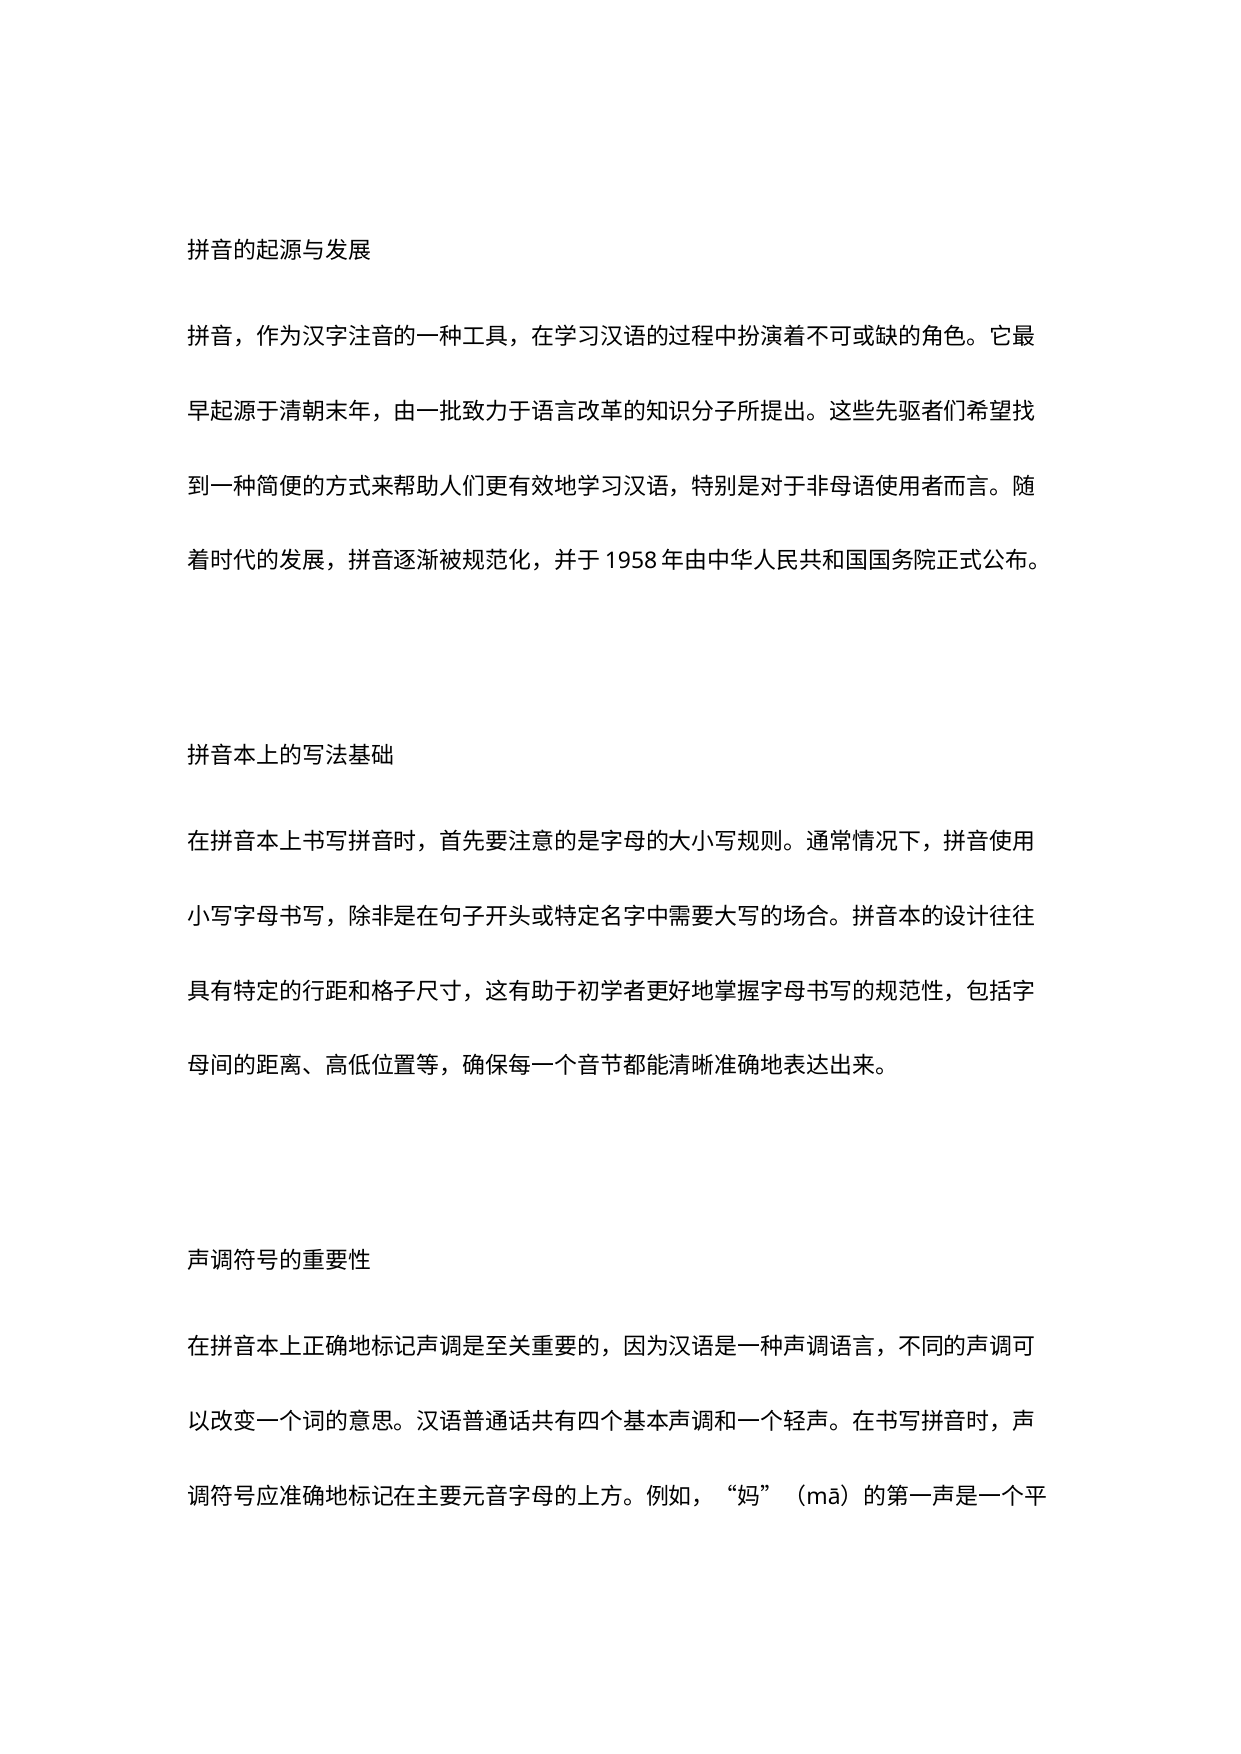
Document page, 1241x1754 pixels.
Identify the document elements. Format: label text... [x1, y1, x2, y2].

text 声调符号的重要性 [187, 1226, 1053, 1291]
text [187, 1312, 1053, 1527]
text 拼音的起源与发展 [187, 216, 1053, 281]
text 拼音，作为汉字注音的一种工具，在学习汉语的过程中扮演着不可或缺的角色。它最早起源于清朝末年，由一批致力于语言改革的知识分子所提出。这些先驱者们希望找到一种简便的方式来帮助人们更有效地学习汉语，特别是对于非母语使用者而言。随着时代的发展，拼音逐渐被规范化，并于1958年由中华人民共和国国务院正式公布。 [187, 302, 1053, 591]
text 在拼音本上书写拼音时，首先要注意的是字母的大小写规则。通常情况下，拼音使用小写字母书写，除非是在句子开头或特定名字中需要大写的场合。拼音本的设计往往具有特定的行距和格子尺寸，这有助于初学者更好地掌握字母书写的规范性，包括字母间的距离、高低位置等，确保每一个音节都能清晰准确地表达出来。 [187, 807, 1053, 1096]
text 拼音本上的写法基础 [187, 721, 1053, 786]
